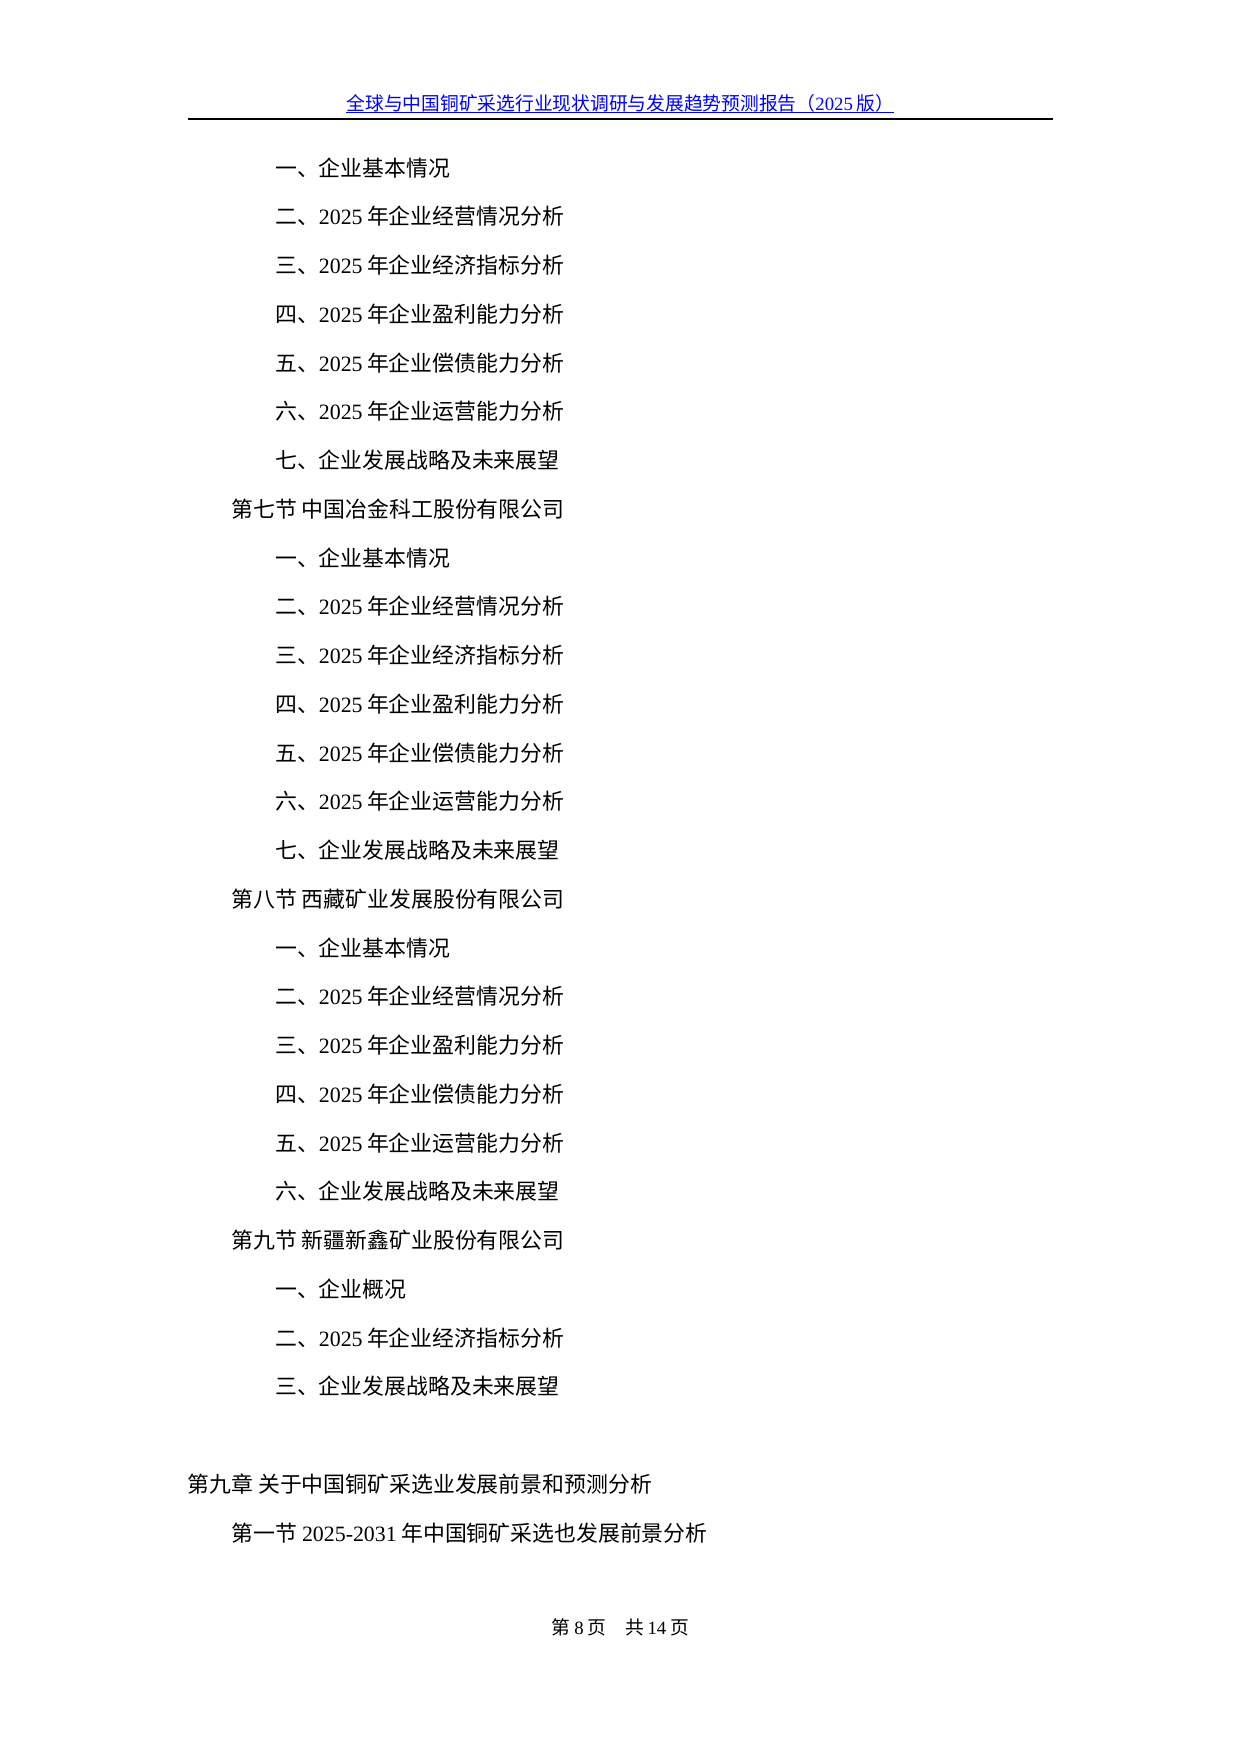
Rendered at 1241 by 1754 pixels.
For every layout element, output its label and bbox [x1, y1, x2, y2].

text [187, 150, 1053, 1548]
